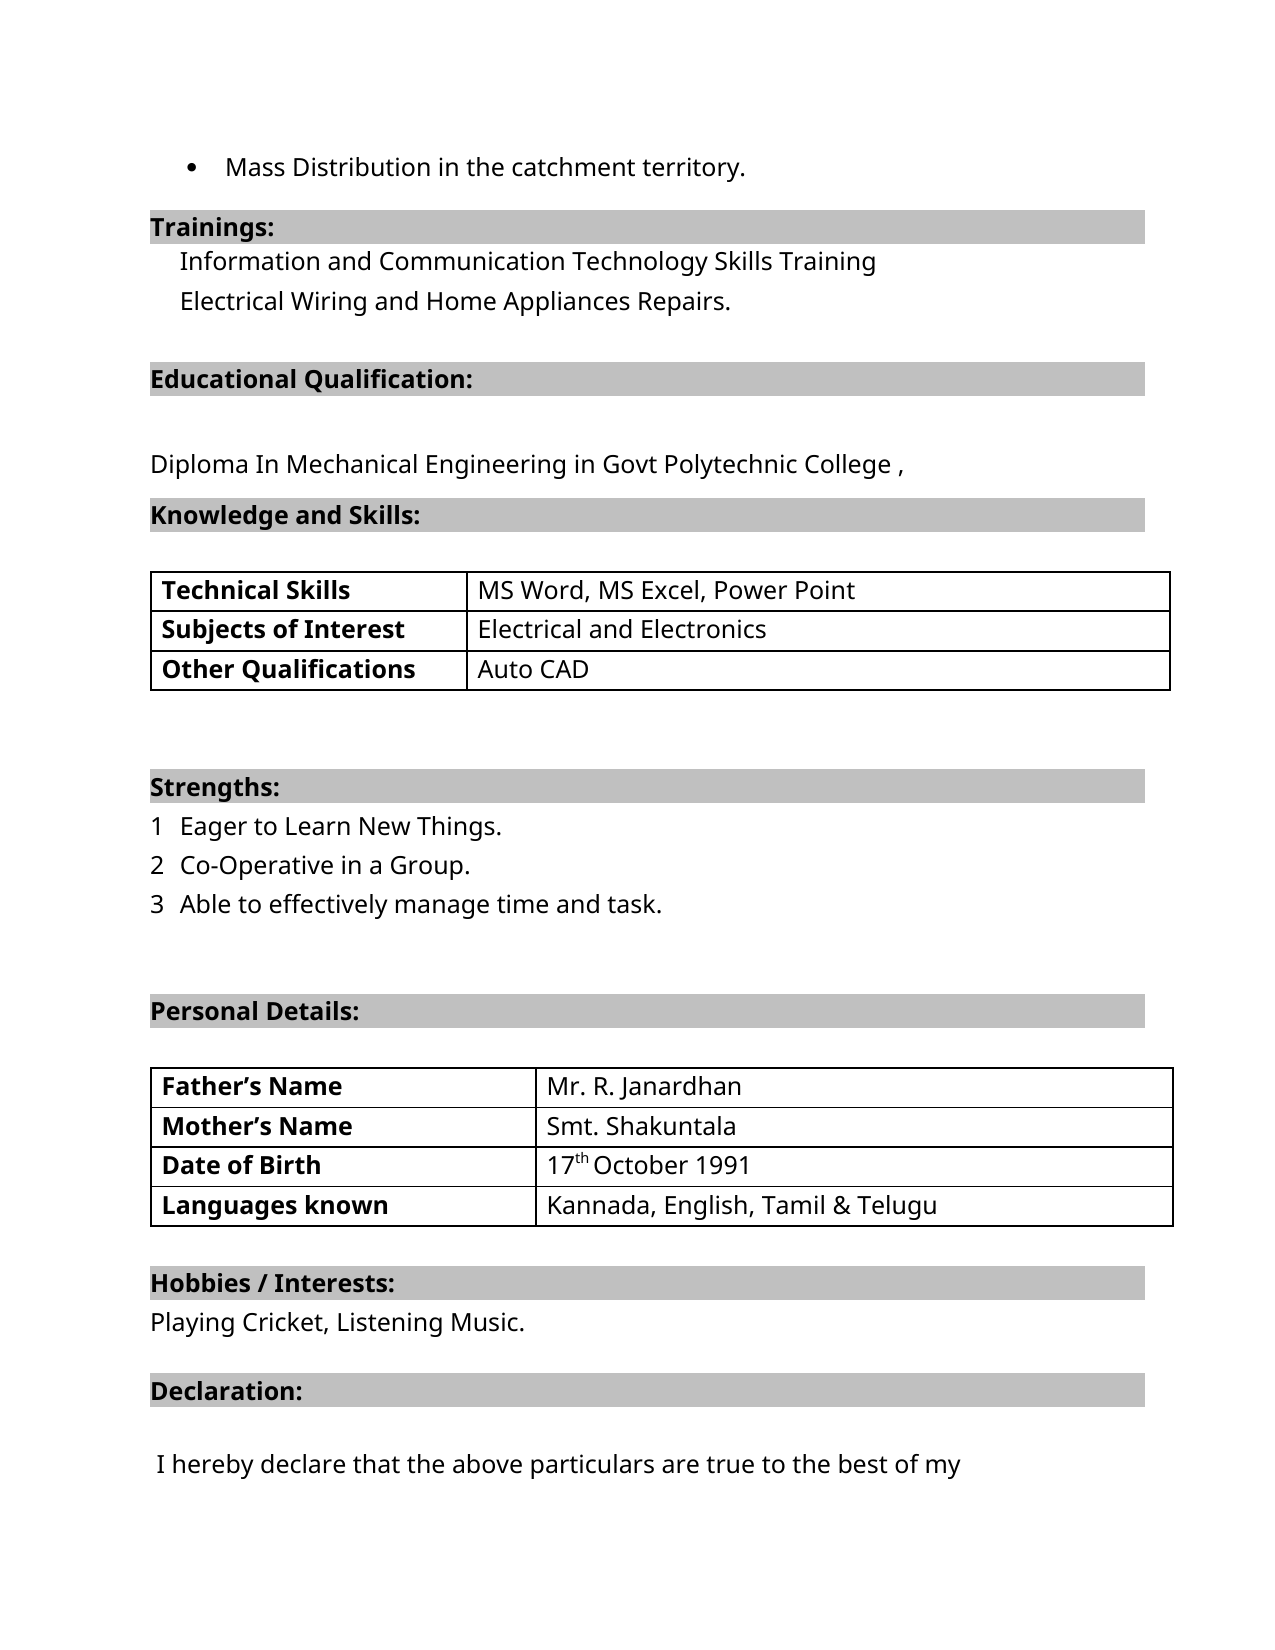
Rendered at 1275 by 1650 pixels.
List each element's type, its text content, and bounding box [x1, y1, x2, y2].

table_cell Other Qualifications [152, 652, 466, 689]
text Information and Communication Technology Skills Training [179, 244, 1145, 278]
table_header Technical Skills [152, 573, 466, 610]
list Co-Operative in a Group. [150, 848, 1125, 882]
table_cell Subjects of Interest [152, 612, 466, 650]
table_cell Smt. Shakuntala [537, 1108, 1172, 1146]
table_header MS Word, MS Excel, Power Point [468, 573, 1169, 610]
text I hereby declare that the above particulars are true to the best of my [150, 1446, 1125, 1481]
text Hobbies / Interests: [150, 1266, 1145, 1300]
table_header Father’s Name [152, 1069, 535, 1107]
text Personal Details: [150, 994, 1145, 1028]
table_header Mr. R. Janardhan [537, 1069, 1172, 1107]
text Trainings: [150, 210, 1145, 244]
table_cell Auto CAD [468, 652, 1169, 689]
table_cell 17th October 1991 [537, 1148, 1172, 1186]
text Playing Cricket, Listening Music. [150, 1305, 1125, 1339]
text Diploma In Mechanical Engineering in Govt Polytechnic College , [150, 447, 1145, 481]
list Able to effectively manage time and task. [150, 887, 1145, 921]
table_cell Date of Birth [152, 1148, 535, 1186]
text Strengths: [150, 769, 1145, 803]
table_cell Languages known [152, 1187, 535, 1225]
text Educational Qualification: [150, 362, 1145, 396]
table_cell Electrical and Electronics [468, 612, 1169, 650]
list Eager to Learn New Things. [150, 808, 1125, 842]
list Mass Distribution in the catchment territory. [187, 150, 1125, 184]
text Electrical Wiring and Home Appliances Repairs. [179, 283, 1145, 317]
table_cell Mother’s Name [152, 1108, 535, 1146]
text Declaration: [150, 1373, 1145, 1407]
text Knowledge and Skills: [150, 498, 1145, 532]
table_cell Kannada, English, Tamil & Telugu [537, 1187, 1172, 1225]
